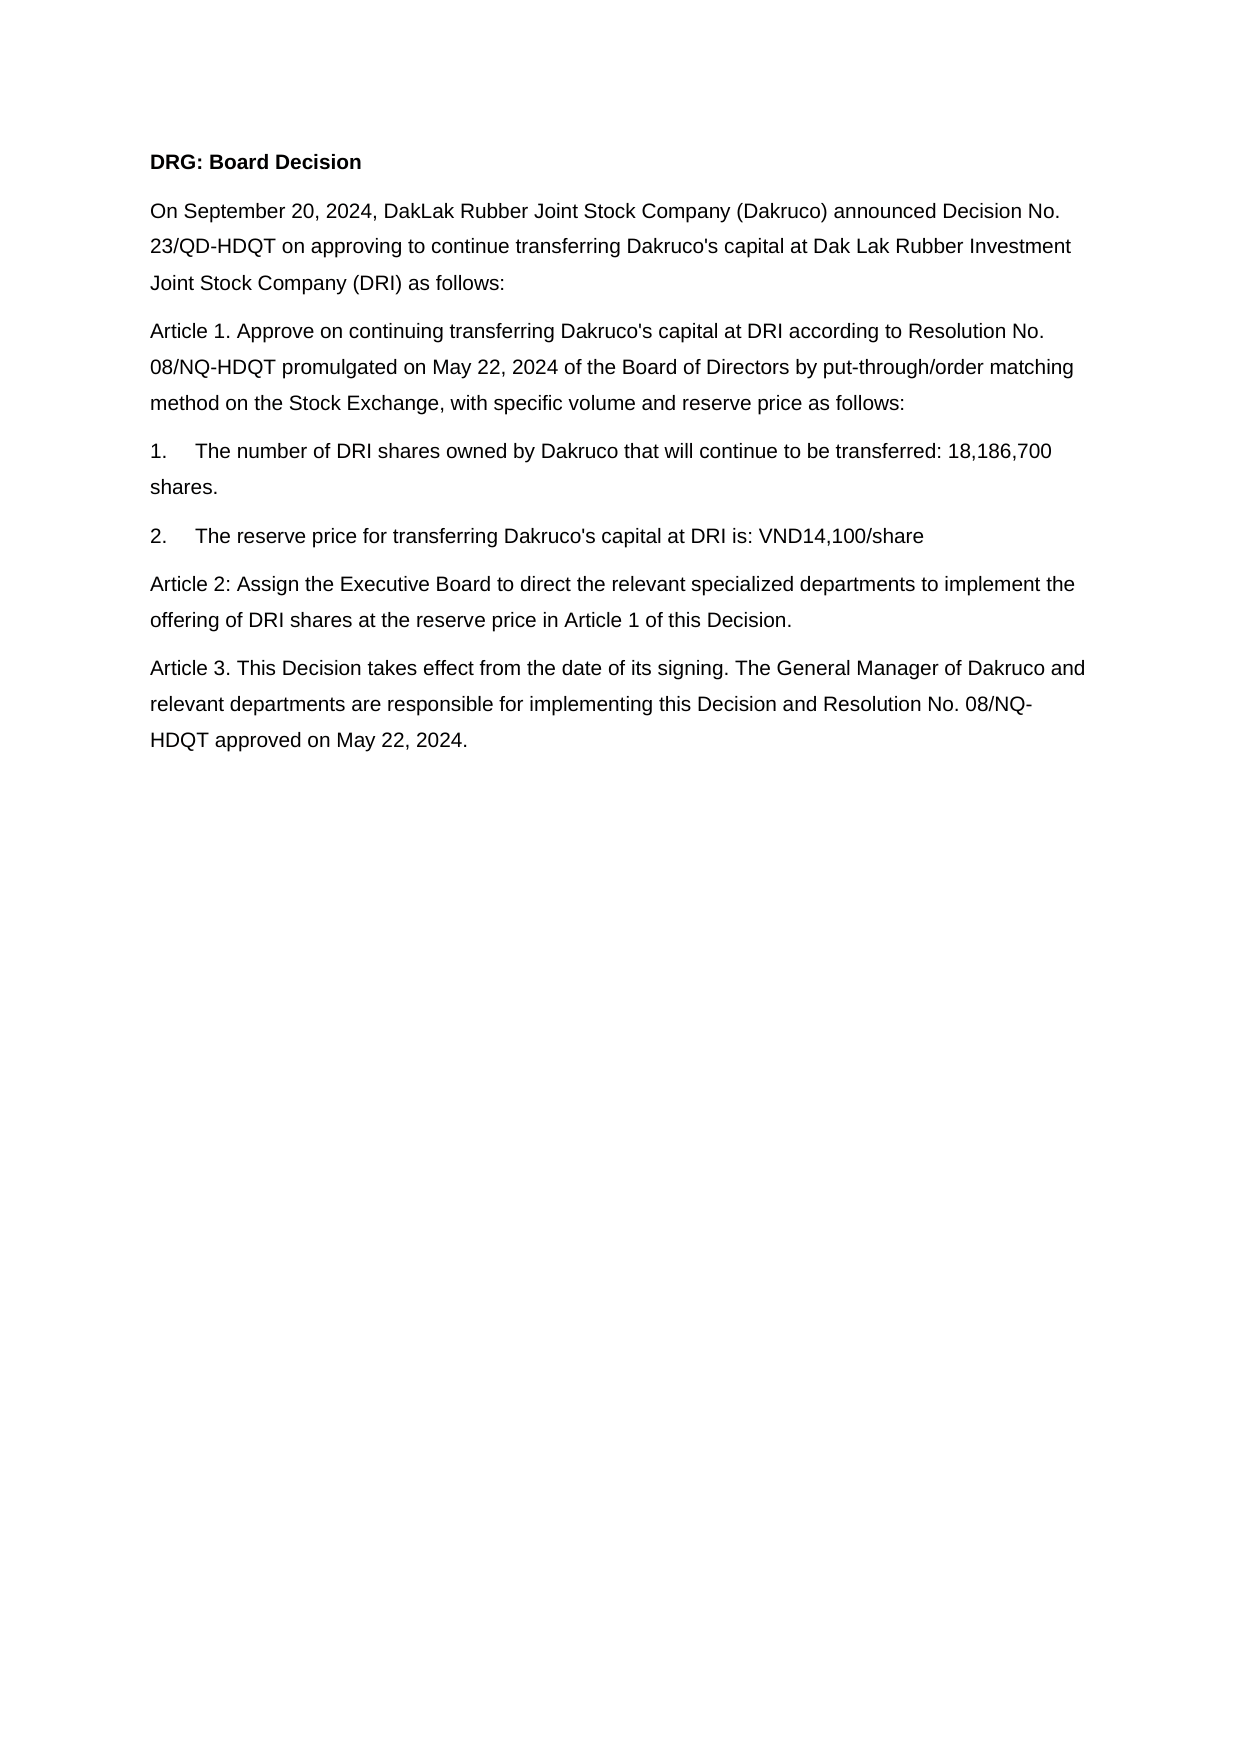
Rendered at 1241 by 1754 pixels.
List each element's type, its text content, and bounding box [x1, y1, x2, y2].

text On September 20, 2024, DakLak Rubber Joint Stock Company (Dakruco) announced Decision No. 23/QD-HDQT on approving to continue transferring Dakruco's capital at Dak Lak Rubber Investment Joint Stock Company (DRI) as follows: [150, 198, 1090, 294]
list The reserve price for transferring Dakruco's capital at DRI is: VND14,100/share [150, 523, 1090, 547]
text DRG: Board Decision [150, 150, 1090, 174]
text ‎‎Article 1. Approve on continuing transferring Dakruco's capital at DRI according to Resolution No. 08/NQ-HDQT promulgated on May 22, 2024 of the Board of Directors by put-through/order matching method on the Stock Exchange, with specific volume and reserve price as follows: [150, 319, 1090, 414]
text Article 2: Assign the Executive Board to direct the relevant specialized departments to implement the offering of DRI shares at the reserve price in Article 1 of this Decision. [150, 572, 1090, 632]
text ‎‎Article 3. This Decision takes effect from the date of its signing. The General Manager of Dakruco and relevant departments are responsible for implementing this Decision and Resolution No. 08/NQ-HDQT approved on May 22, 2024. [150, 656, 1090, 752]
list The number of DRI shares owned by Dakruco that will continue to be transferred: 18,186,700 shares. [150, 439, 1090, 499]
